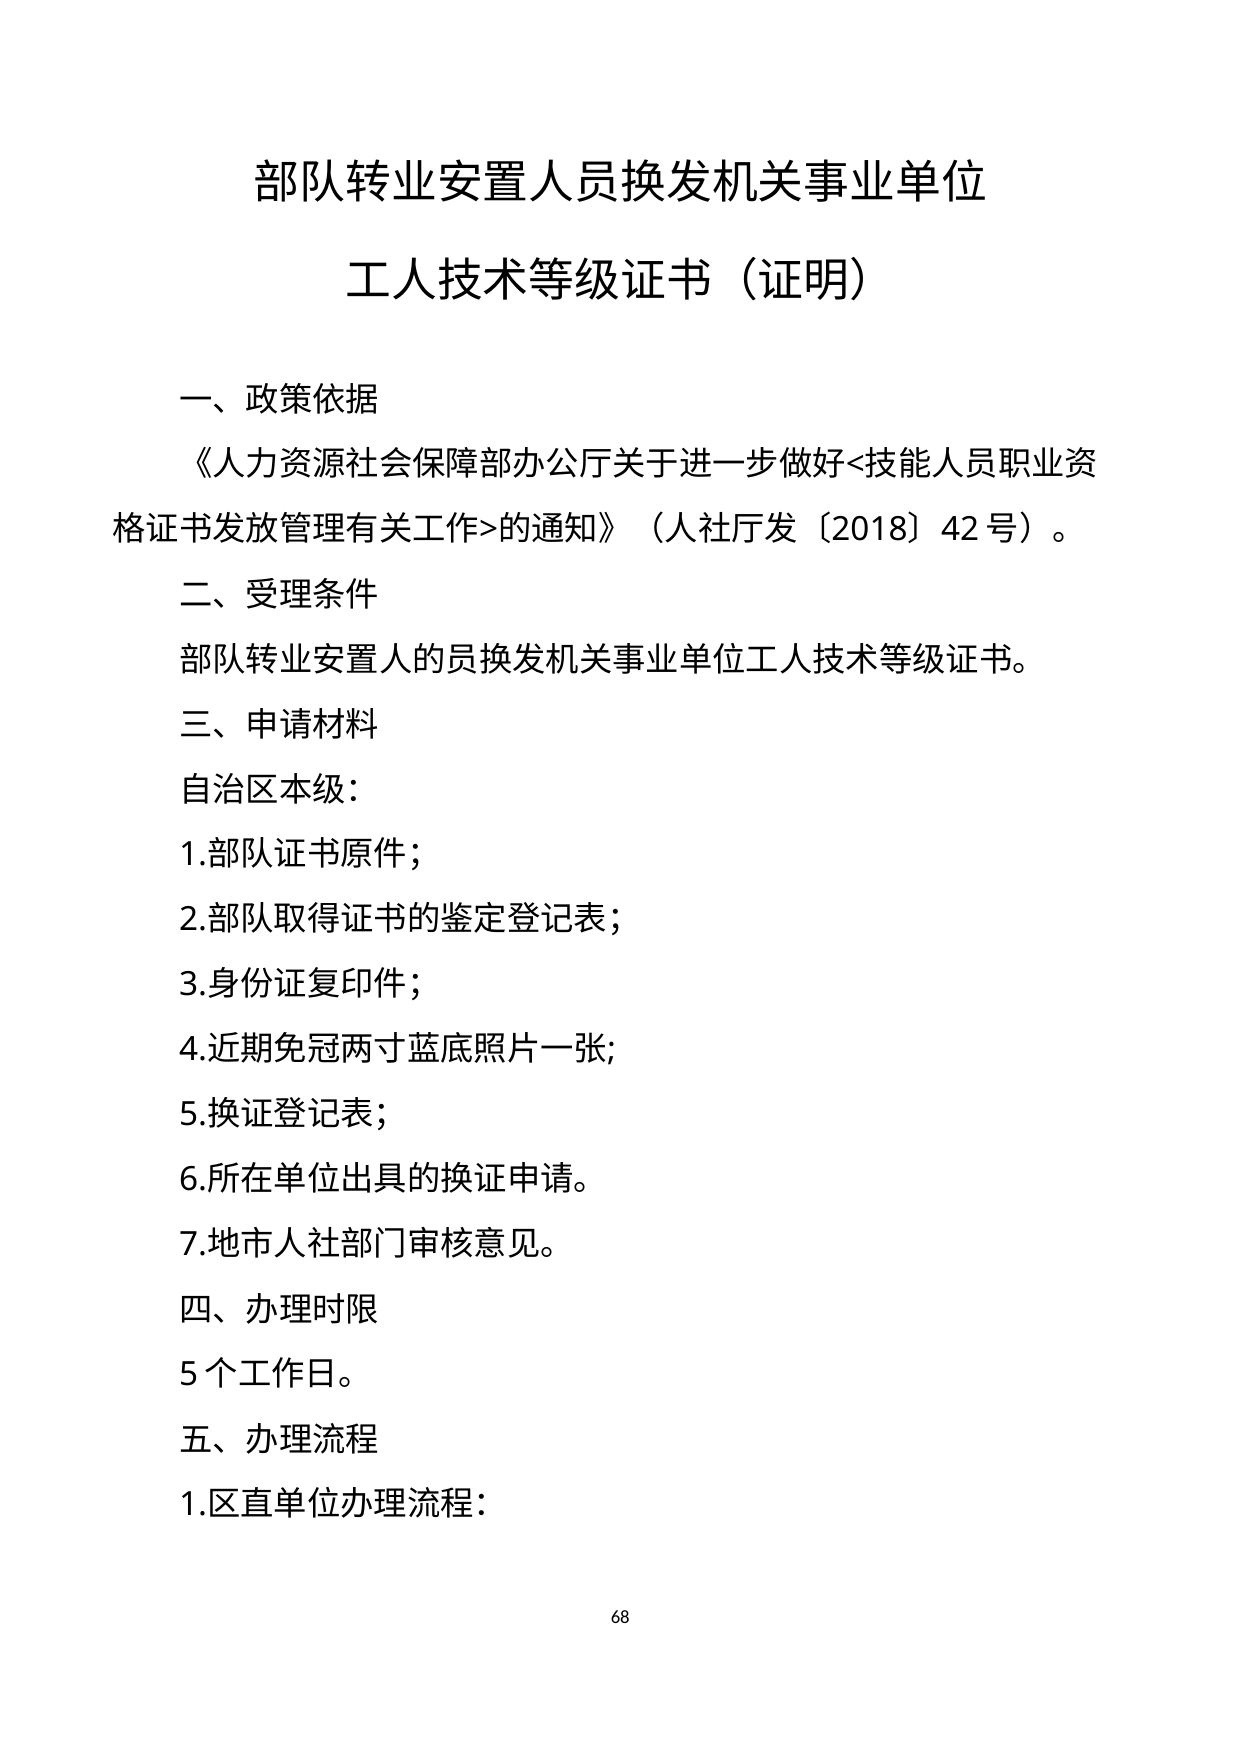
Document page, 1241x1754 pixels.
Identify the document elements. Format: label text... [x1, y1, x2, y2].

text 1.部队证书原件； [112, 819, 1128, 884]
text 4.近期免冠两寸蓝底照片一张; [112, 1014, 1128, 1079]
text 3.身份证复印件； [112, 949, 1128, 1014]
text 三、申请材料 [112, 689, 1128, 754]
text 一、政策依据 [112, 364, 1128, 429]
text 四、办理时限 [112, 1274, 1128, 1339]
text 6.所在单位出具的换证申请。 [112, 1144, 1128, 1209]
text 1.区直单位办理流程： [112, 1469, 1128, 1534]
text 部队转业安置人的员换发机关事业单位工人技术等级证书。 [112, 624, 1128, 689]
text 自治区本级： [112, 754, 1128, 819]
text 2.部队取得证书的鉴定登记表； [112, 884, 1128, 949]
subtitle 部队转业安置人员换发机关事业单位 工人技术等级证书（证明） [112, 130, 1128, 325]
text 5.换证登记表； [112, 1079, 1128, 1144]
text 《人力资源社会保障部办公厅关于进一步做好<技能人员职业资格证书发放管理有关工作>的通知》（人社厅发〔2018〕42号）。 [112, 429, 1128, 559]
text 7.地市人社部门审核意见。 [112, 1209, 1128, 1274]
text 5个工作日。 [112, 1339, 1128, 1404]
text 五、办理流程 [112, 1404, 1128, 1469]
text 二、受理条件 [112, 559, 1128, 624]
